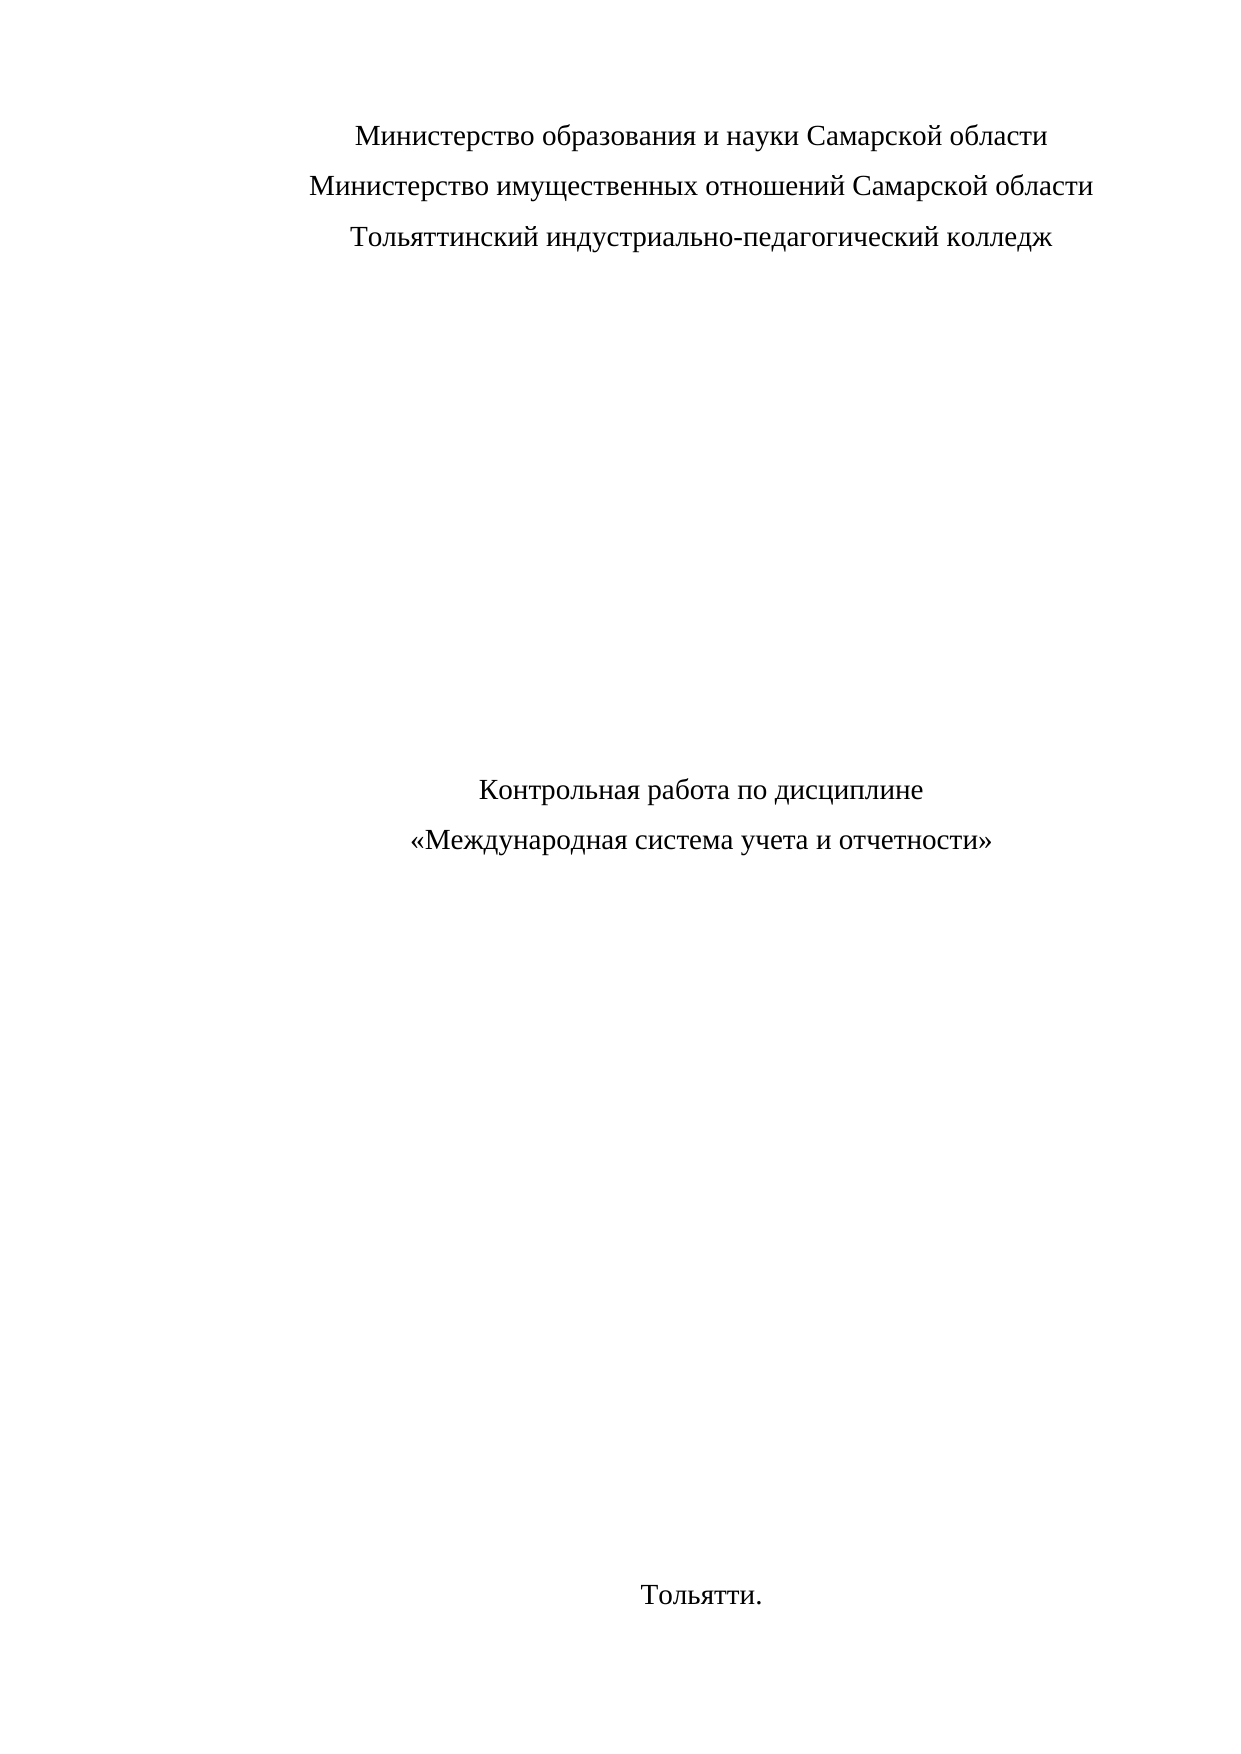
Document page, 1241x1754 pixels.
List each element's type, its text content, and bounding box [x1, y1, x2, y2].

text Тольяттинский индустриально-педагогический колледж [177, 219, 1152, 252]
text Контрольная работа по дисциплине [177, 772, 1152, 806]
text Министерство имущественных отношений Самарской области [177, 168, 1152, 202]
text «Международная система учета и отчетности» [177, 822, 1152, 856]
text Тольятти. [177, 1577, 1152, 1611]
text Министерство образования и науки Самарской области [177, 118, 1152, 152]
